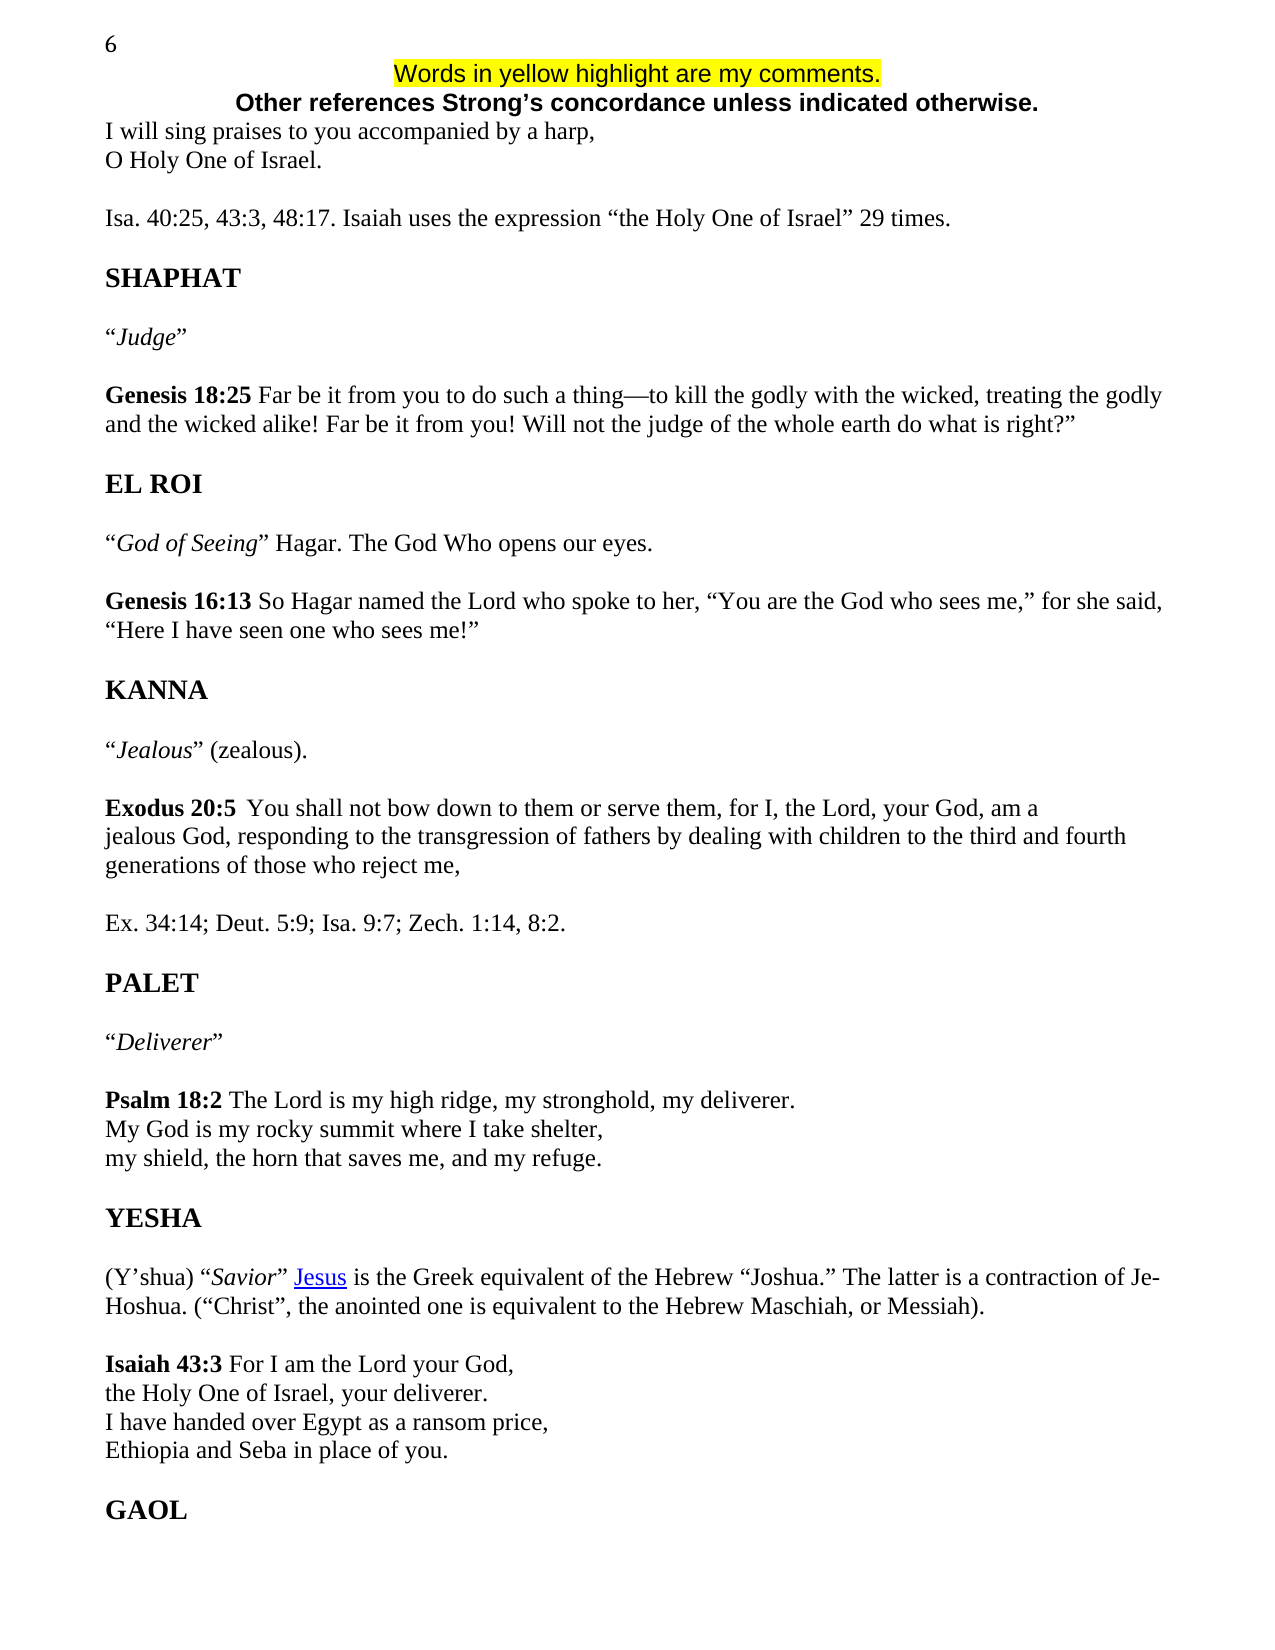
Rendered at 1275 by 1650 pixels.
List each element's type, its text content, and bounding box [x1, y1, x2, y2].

subtitle PALET [105, 966, 1170, 998]
subtitle SHAPHAT [105, 261, 1170, 293]
subtitle YESHA [105, 1201, 1170, 1233]
subtitle EL ROI [105, 467, 1170, 499]
text Isaiah 43:3 For I am the Lord your God, the Holy One of Israel, your deliverer. I have handed over Egypt as a ransom price, Ethiopia and Seba in place of you. [105, 1349, 1170, 1464]
text Isa. 40:25, 43:3, 48:17. Isaiah uses the expression “the Holy One of Israel” 29 times. [105, 203, 1170, 232]
subtitle GAOL [105, 1493, 1170, 1526]
subtitle KANNA [105, 673, 1170, 706]
text (Y’shua) “Savior” Jesus is the Greek equivalent of the Hebrew “Joshua.” The latter is a contraction of Je-Hoshua. (“Christ”, the anointed one is equivalent to the Hebrew Maschiah, or Messiah). [105, 1262, 1170, 1320]
text “Judge” [105, 322, 1170, 351]
text Exodus 20:5 You shall not bow down to them or serve them, for I, the Lord, your God, am a jealous God, responding to the transgression of fathers by dealing with children to the third and fourth generations of those who reject me, [105, 793, 1170, 879]
text “Deliverer” [105, 1027, 1170, 1056]
text Genesis 16:13 So Hagar named the Lord who spoke to her, “You are the God who sees me,” for she said, “Here I have seen one who sees me!” [105, 586, 1170, 644]
text Ex. 34:14; Deut. 5:9; Isa. 9:7; Zech. 1:14, 8:2. [105, 908, 1170, 937]
text Genesis 18:25 Far be it from you to do such a thing—to kill the godly with the wicked, treating the godly and the wicked alike! Far be it from you! Will not the judge of the whole earth do what is right?” [105, 380, 1170, 438]
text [105, 116, 1170, 174]
text “God of Seeing” Hagar. The God Who opens our eyes. [105, 528, 1170, 557]
text “Jealous” (zealous). [105, 735, 1170, 763]
text Psalm 18:2 The Lord is my high ridge, my stronghold, my deliverer. My God is my rocky summit where I take shelter, my shield, the horn that saves me, and my refuge. [105, 1085, 1170, 1172]
